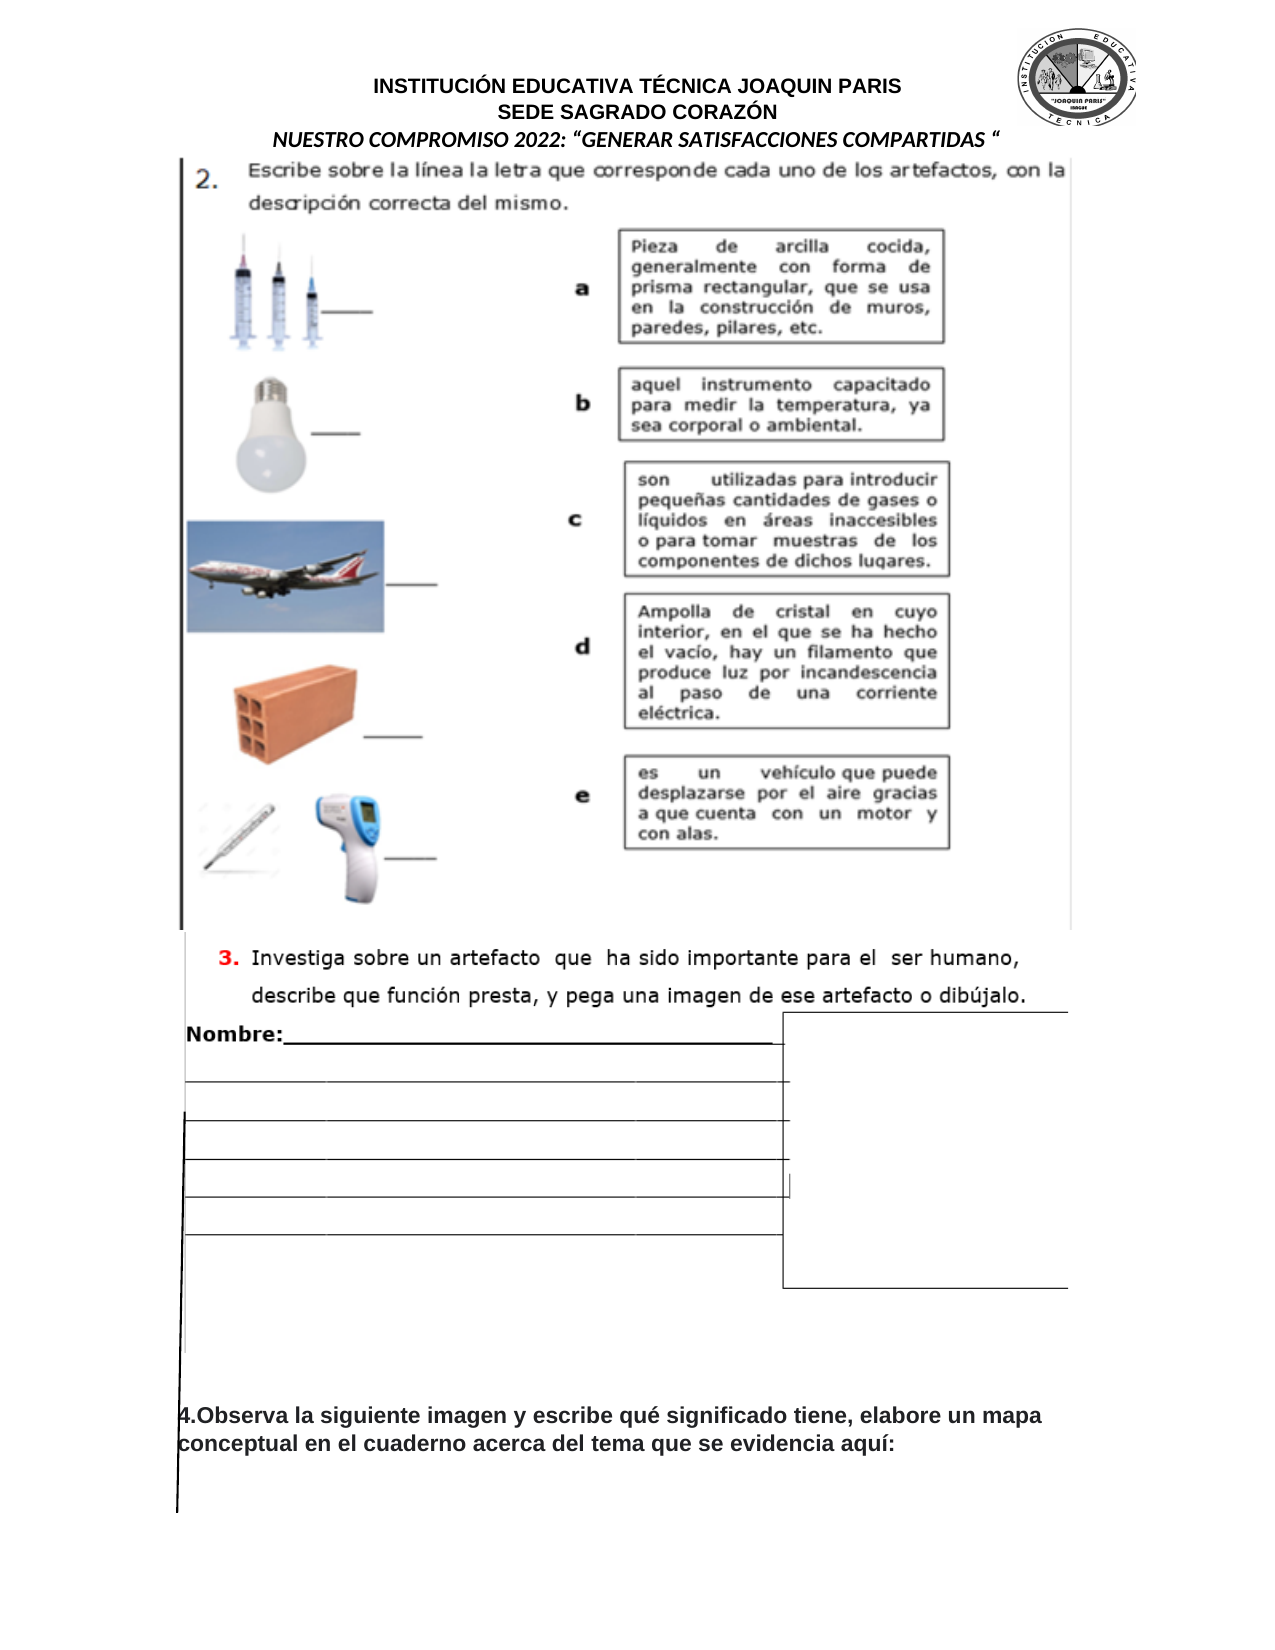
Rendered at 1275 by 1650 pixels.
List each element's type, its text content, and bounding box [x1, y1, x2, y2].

picture [177, 153, 1080, 930]
text 4.Observa la siguiente imagen y escribe qué significado tiene, elabore un mapa conceptual en el cuaderno acerca del tema que se evidencia aquí: [180, 1039, 1098, 1456]
picture [183, 932, 1068, 1352]
